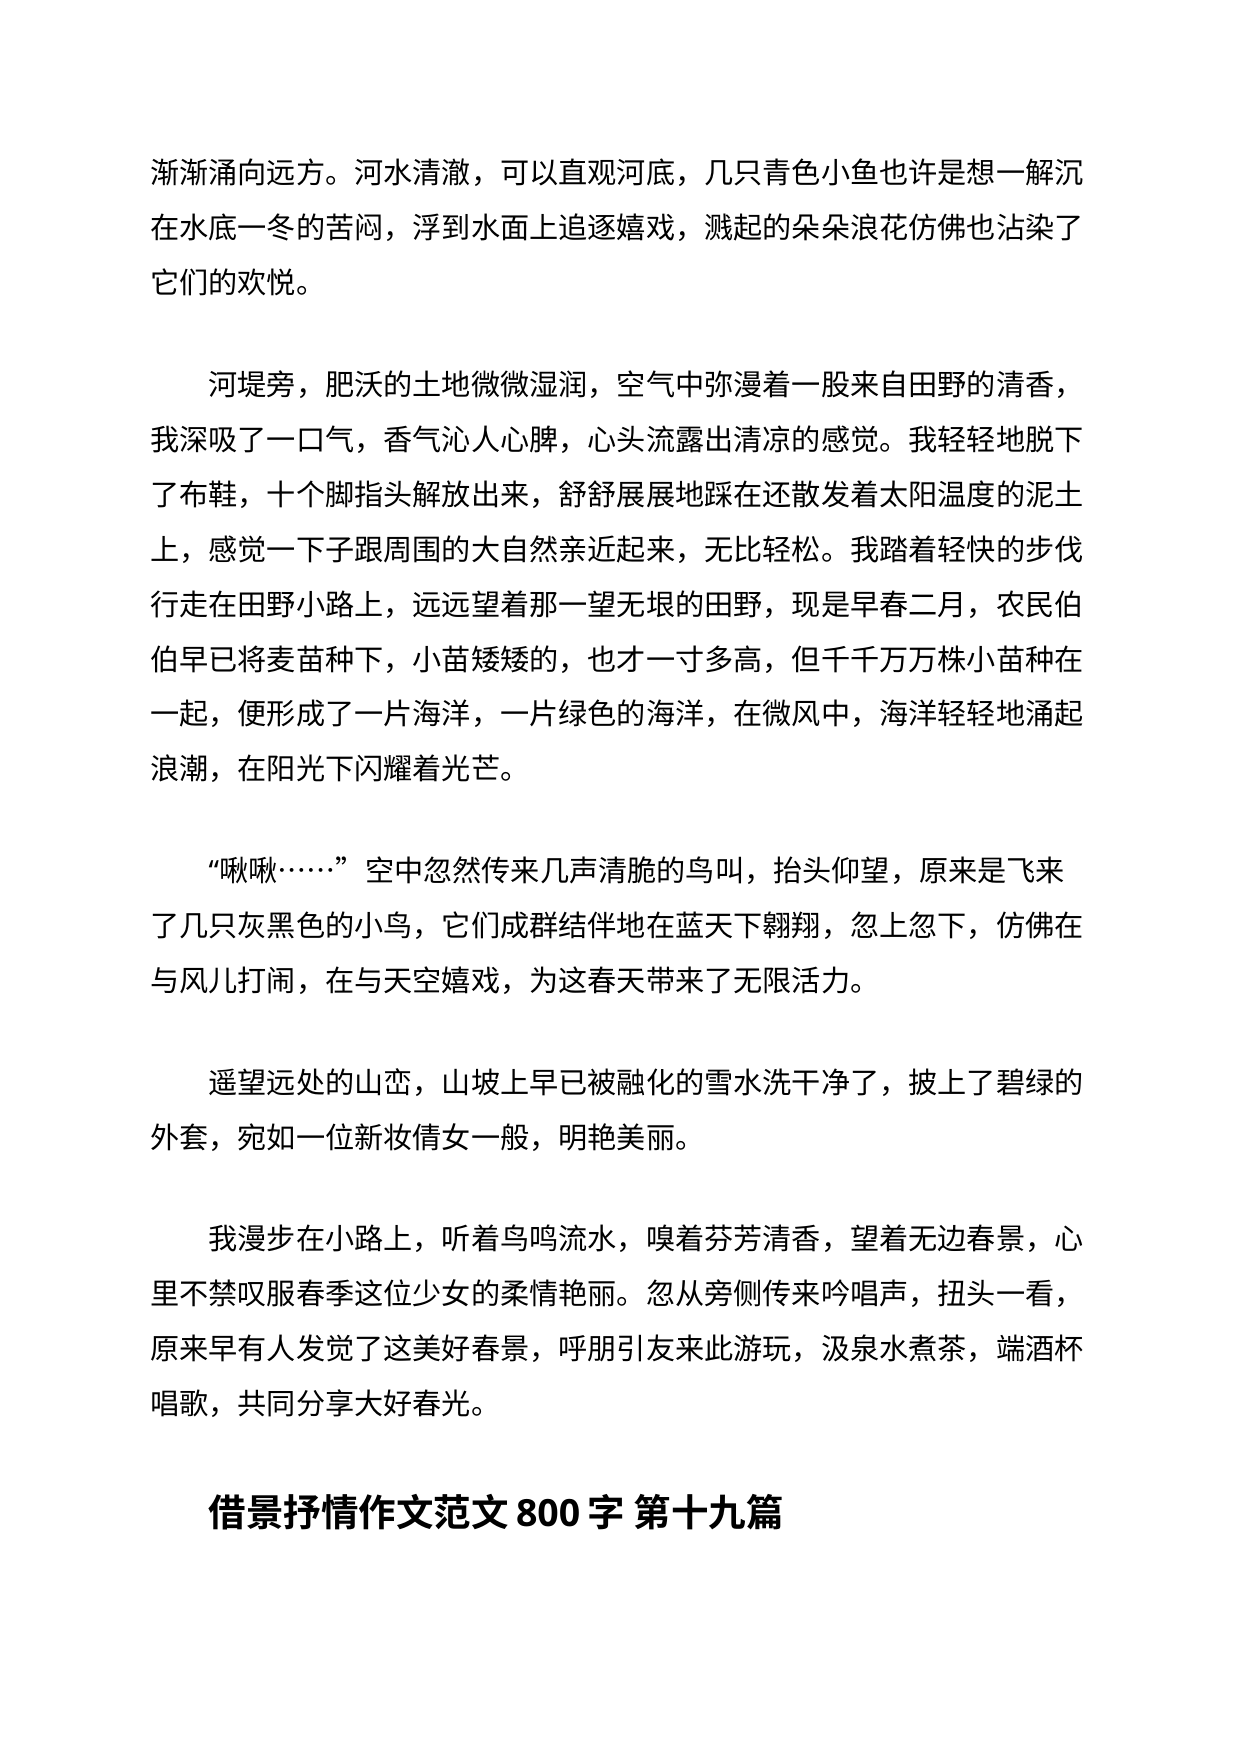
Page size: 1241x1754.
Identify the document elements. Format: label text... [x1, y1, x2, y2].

text 遥望远处的山峦，山坡上早已被融化的雪水洗干净了，披上了碧绿的外套，宛如一位新妆倩女一般，明艳美丽。 [150, 1059, 1090, 1156]
text 借景抒情作文范文800字 第十九篇 [150, 1482, 1090, 1537]
text “啾啾……”空中忽然传来几声清脆的鸟叫，抬头仰望，原来是飞来了几只灰黑色的小鸟，它们成群结伴地在蓝天下翱翔，忽上忽下，仿佛在与风儿打闹，在与天空嬉戏，为这春天带来了无限活力。 [150, 848, 1090, 1000]
text 我漫步在小路上，听着鸟鸣流水，嗅着芬芳清香，望着无边春景，心里不禁叹服春季这位少女的柔情艳丽。忽从旁侧传来吟唱声，扭头一看，原来早有人发觉了这美好春景，呼朋引友来此游玩，汲泉水煮茶，端酒杯唱歌，共同分享大好春光。 [150, 1216, 1090, 1423]
text 河堤旁，肥沃的土地微微湿润，空气中弥漫着一股来自田野的清香，我深吸了一口气，香气沁人心脾，心头流露出清凉的感觉。我轻轻地脱下了布鞋，十个脚指头解放出来，舒舒展展地踩在还散发着太阳温度的泥土上，感觉一下子跟周围的大自然亲近起来，无比轻松。我踏着轻快的步伐行走在田野小路上，远远望着那一望无垠的田野，现是早春二月，农民伯伯早已将麦苗种下，小苗矮矮的，也才一寸多高，但千千万万株小苗种在一起，便形成了一片海洋，一片绿色的海洋，在微风中，海洋轻轻地涌起浪潮，在阳光下闪耀着光芒。 [150, 362, 1090, 788]
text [150, 150, 1090, 302]
